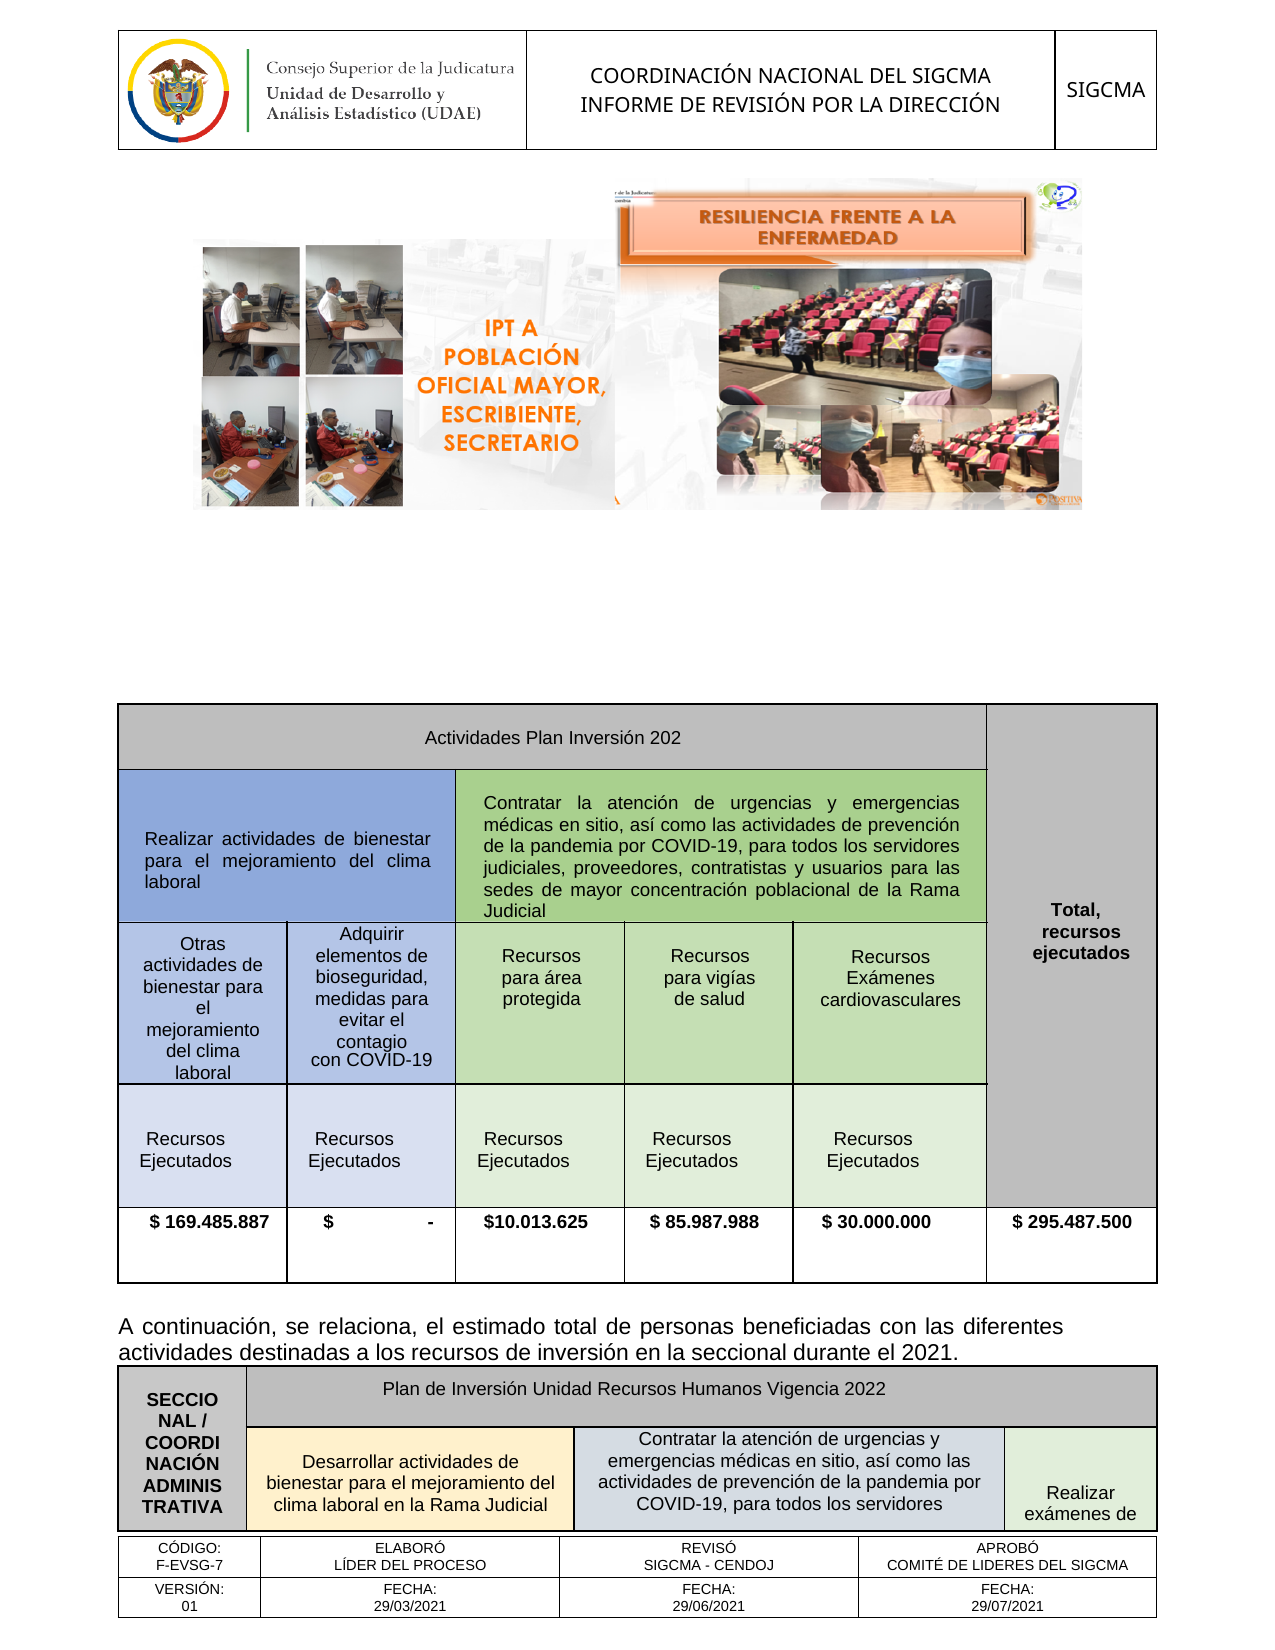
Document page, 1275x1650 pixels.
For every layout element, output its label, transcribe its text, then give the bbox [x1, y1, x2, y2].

table_cell $ - [288, 1208, 455, 1282]
table_cell $ 85.987.988 [625, 1208, 792, 1282]
table_cell Recursos Ejecutados [456, 1085, 624, 1207]
table_cell $ 30.000.000 [794, 1208, 986, 1282]
table_header Plan de Inversión Unidad Recursos Humanos Vigencia 2022 [247, 1367, 1156, 1426]
table_cell Adquirir elementos de bioseguridad, medidas para evitar el contagio con COVID-19 [288, 923, 455, 1083]
table_cell Recursos para vigías de salud [625, 923, 792, 1083]
picture [193, 178, 1083, 510]
table_cell Contratar la atención de urgencias y emergencias médicas en sitio, así como las actividades de prevención de la pandemia por COVID-19, para todos los servidores judiciales, proveedores, contratistas y usuarios para las sedes de mayor concentración poblacional de la Rama Judicial [456, 770, 986, 921]
table_cell Realizar actividades de bienestar para el mejoramiento del clima laboral [119, 770, 455, 921]
table_cell Recursos Ejecutados [625, 1085, 792, 1207]
table_cell $ 169.485.887 [119, 1208, 286, 1282]
table_cell Desarrollar actividades de bienestar para el mejoramiento del clima laboral en la Rama Judicial [247, 1428, 573, 1530]
table_header Total, recursos ejecutados [987, 705, 1156, 1207]
table_cell Recursos Ejecutados [119, 1085, 286, 1207]
table_cell Otras actividades de bienestar para el mejoramiento del clima laboral [119, 923, 286, 1083]
table_cell Recursos Ejecutados [288, 1085, 455, 1207]
table_cell $10.013.625 [456, 1208, 624, 1282]
table_header Actividades Plan Inversión 202 [119, 705, 986, 769]
table_cell $ 295.487.500 [987, 1208, 1156, 1282]
text A continuación, se relaciona, el estimado total de personas beneficiadas con las diferentes actividades destinadas a los recursos de inversión en la seccional durante el 2021. [118, 1313, 1065, 1365]
table_header SECCIONAL / COORDINACIÓN ADMINISTRATIVA SECC [119, 1367, 246, 1530]
table_cell Recursos Exámenes cardiovasculares [794, 923, 986, 1083]
table_cell Recursos Ejecutados [794, 1085, 986, 1207]
picture [121, 33, 522, 147]
table_cell Recursos para área protegida [456, 923, 624, 1083]
